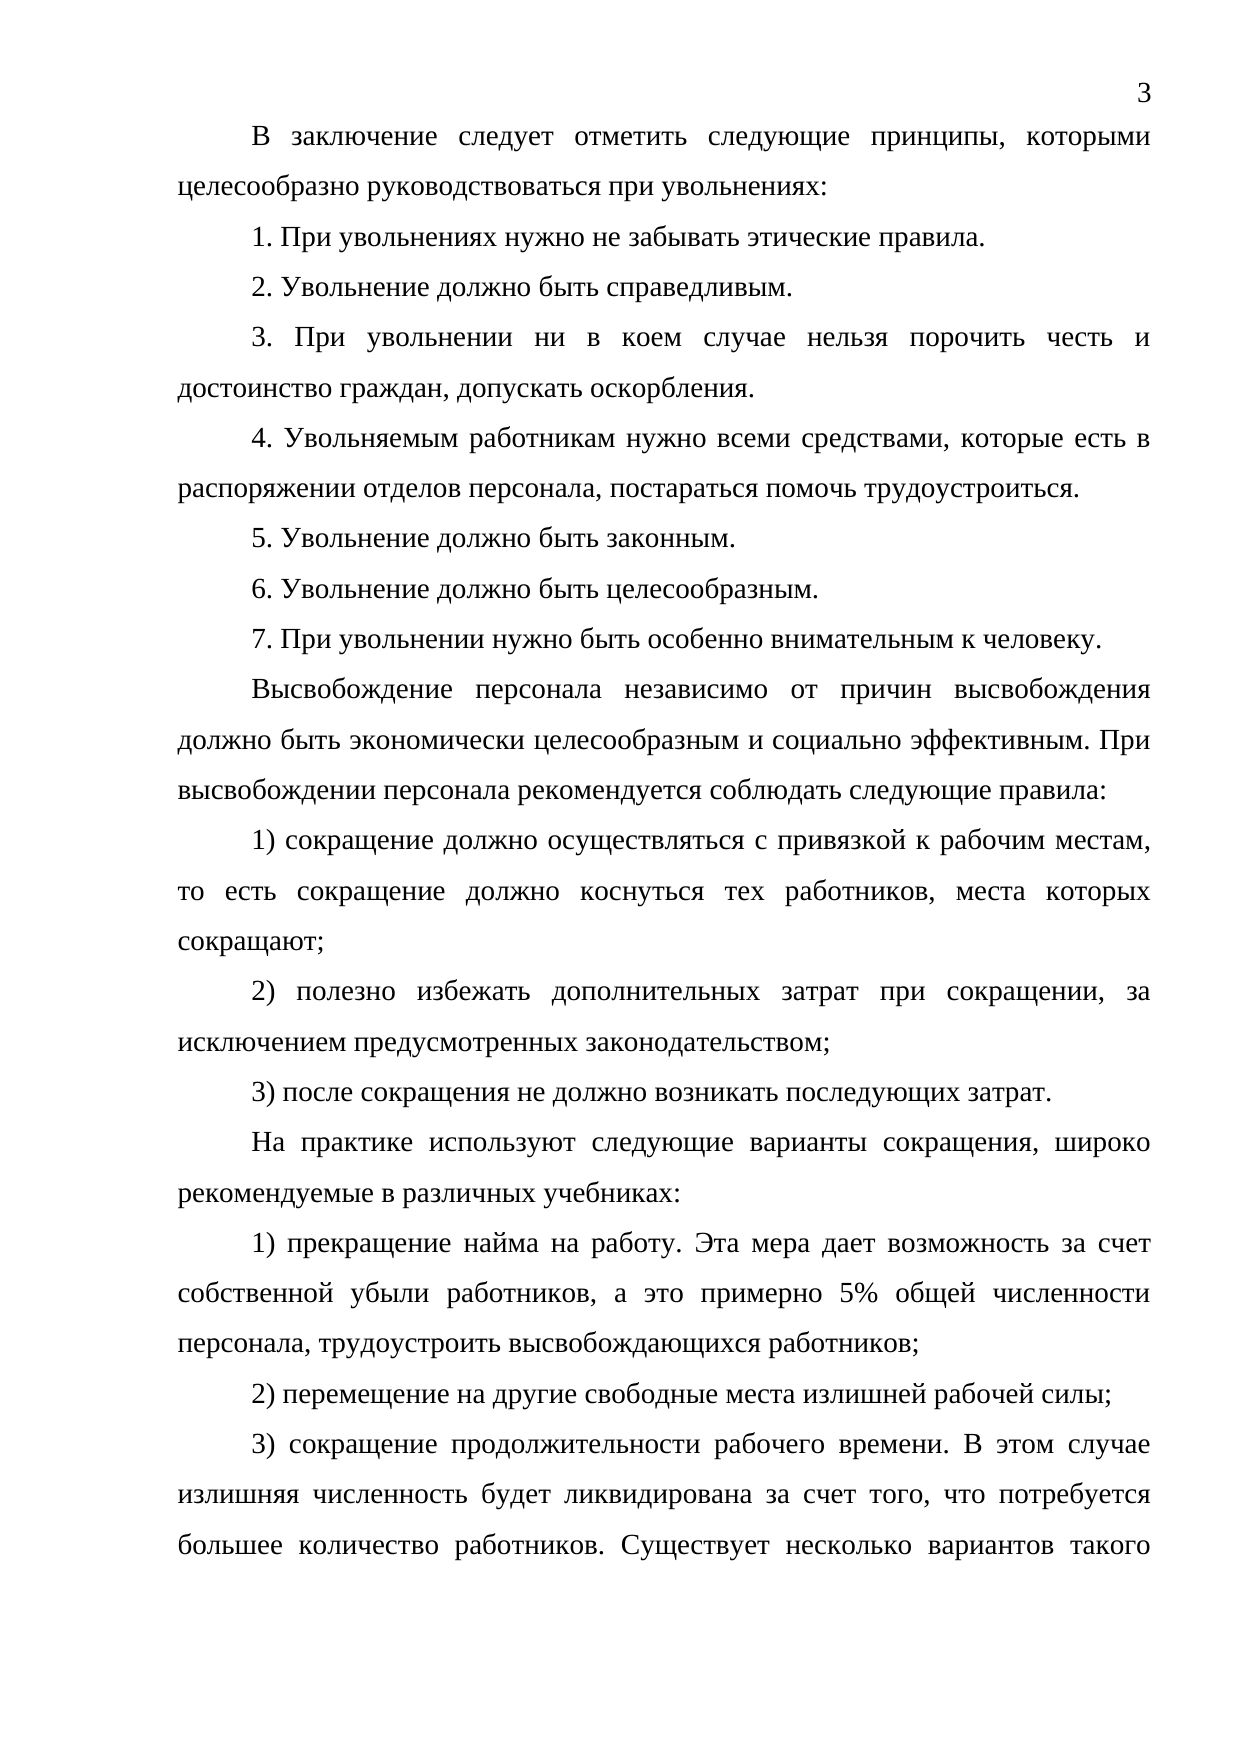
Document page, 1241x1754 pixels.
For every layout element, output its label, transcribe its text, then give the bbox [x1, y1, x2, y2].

text На практике используют следующие варианты сокращения, широко рекомендуемые в различных учебниках: [177, 1124, 1152, 1208]
text 2) полезно избежать дополнительных затрат при сокращении, за исключением предусмотренных законодательством; [177, 973, 1152, 1057]
text 4. Увольняемым работникам нужно всеми средствами, которые есть в распоряжении отделов персонала, постараться помочь трудоустроиться. [177, 420, 1152, 504]
text 5. Увольнение должно быть законным. [177, 521, 1152, 554]
text 1) сокращение должно осуществляться с привязкой к рабочим местам, то есть сокращение должно коснуться тех работников, места которых сокращают; [177, 822, 1152, 957]
text 3) после сокращения не должно возникать последующих затрат. [177, 1074, 1152, 1108]
text В заключение следует отметить следующие принципы, которыми целесообразно руководствоваться при увольнениях: [177, 118, 1152, 202]
text 6. Увольнение должно быть целесообразным. [177, 571, 1152, 604]
text 1. При увольнениях нужно не забывать этические правила. [177, 219, 1152, 252]
text Высвобождение персонала независимо от причин высвобождения должно быть экономически целесообразным и социально эффективным. При высвобождении персонала рекомендуется соблюдать следующие правила: [177, 672, 1152, 806]
text 7. При увольнении нужно быть особенно внимательным к человеку. [177, 621, 1152, 655]
text 2) перемещение на другие свободные места излишней рабочей силы; [177, 1376, 1152, 1409]
text 3. При увольнении ни в коем случае нельзя порочить честь и достоинство граждан, допускать оскорбления. [177, 319, 1152, 403]
text 2. Увольнение должно быть справедливым. [177, 269, 1152, 303]
text 1) прекращение найма на работу. Эта мера дает возможность за счет собственной убыли работников, а это примерно 5% общей численности персонала, трудоустроить высвобождающихся работников; [177, 1225, 1152, 1359]
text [177, 1426, 1152, 1560]
